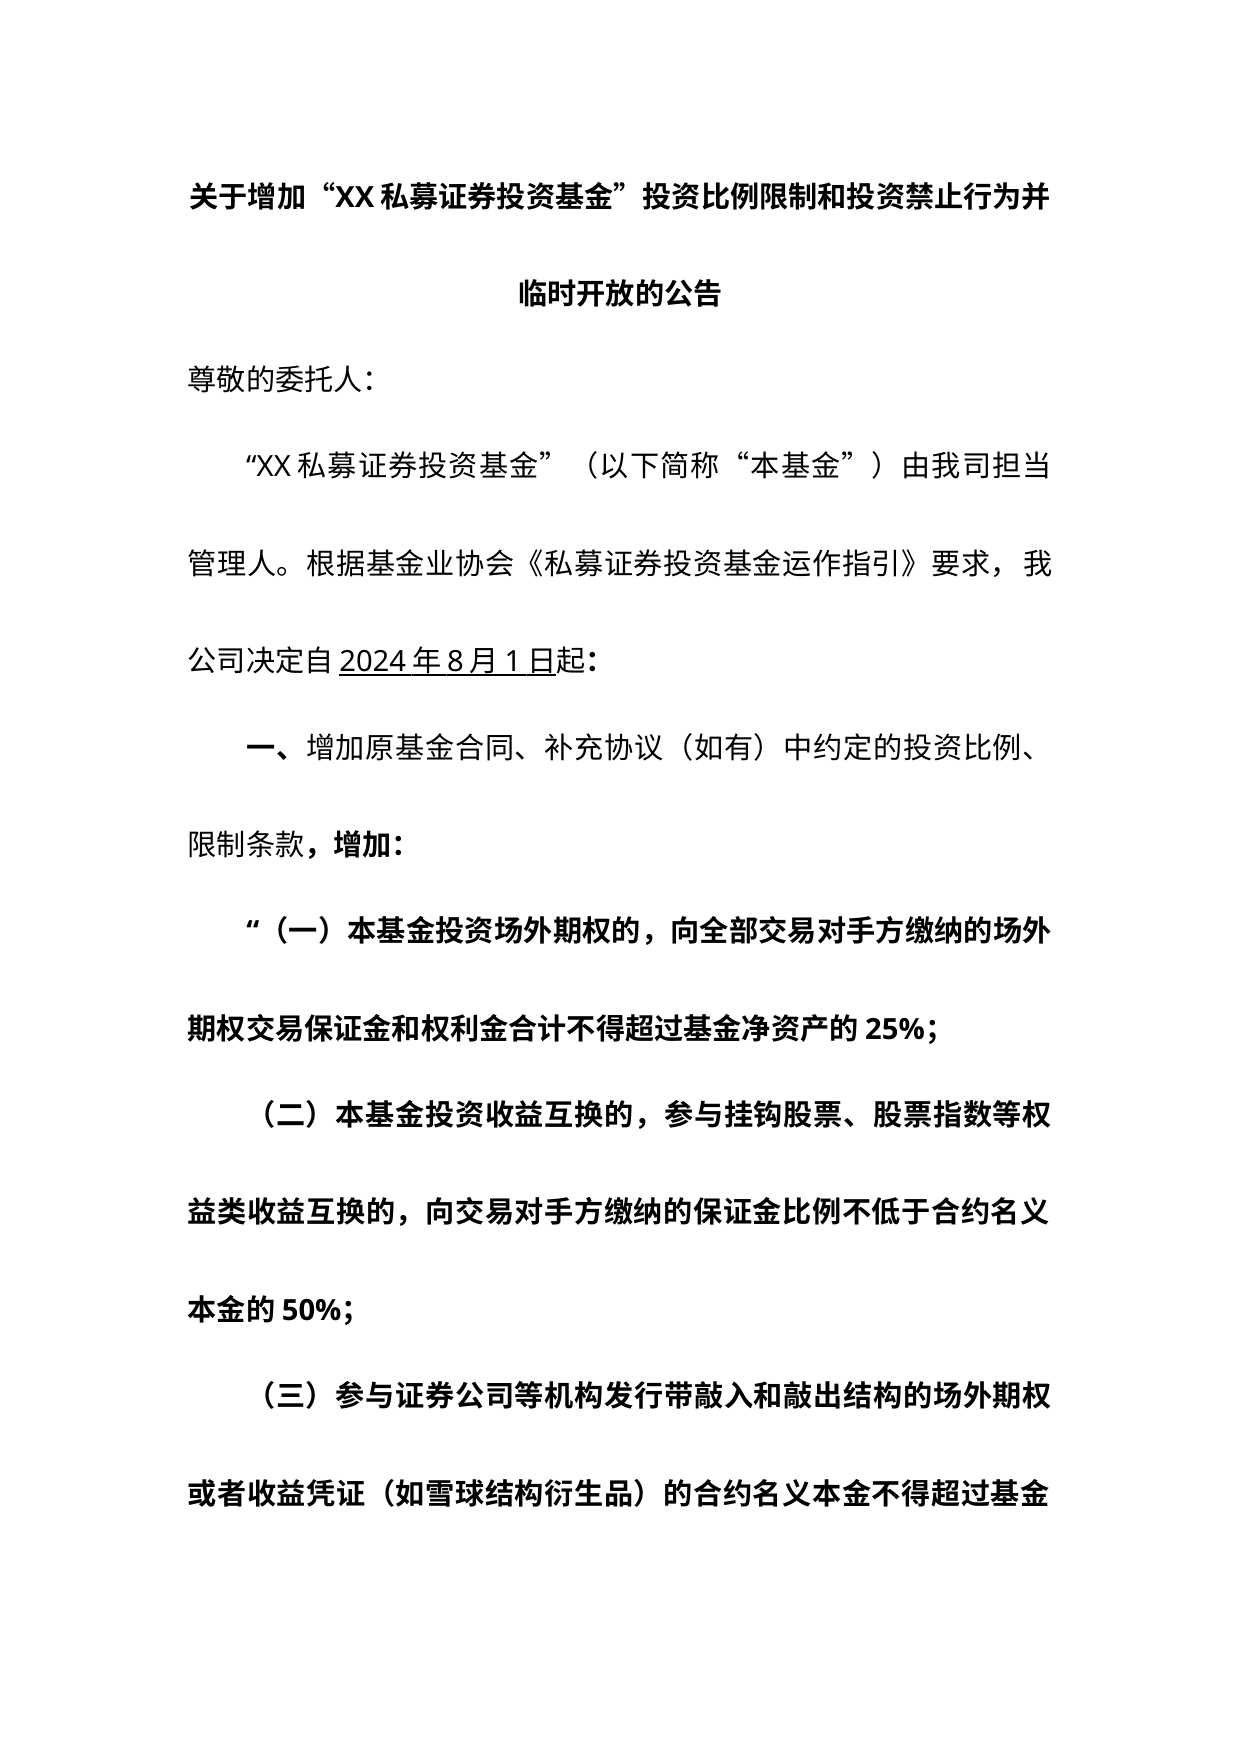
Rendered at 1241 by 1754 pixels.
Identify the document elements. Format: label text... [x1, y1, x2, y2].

text “（一）本基金投资场外期权的，向全部交易对手方缴纳的场外期权交易保证金和权利金合计不得超过基金净资产的 25%； [187, 897, 1053, 1059]
text （二）本基金投资收益互换的，参与挂钩股票、股票指数等权益类收益互换的，向交易对手方缴纳的保证金比例不低于合约名义本金的 50%； [187, 1080, 1053, 1340]
text “XX私募证券投资基金”（以下简称“本基金”）由我司担当管理人。根据基金业协会《私募证券投资基金运作指引》要求，我公司决定自2024年8月1日起： [187, 432, 1053, 692]
text 一、增加原基金合同、补充协议（如有）中约定的投资比例、限制条款，增加： [187, 713, 1053, 875]
text 尊敬的委托人： [187, 346, 1053, 411]
text 关于增加“XX私募证券投资基金”投资比例限制和投资禁止行为并临时开放的公告 [187, 162, 1053, 324]
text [187, 1361, 1053, 1524]
